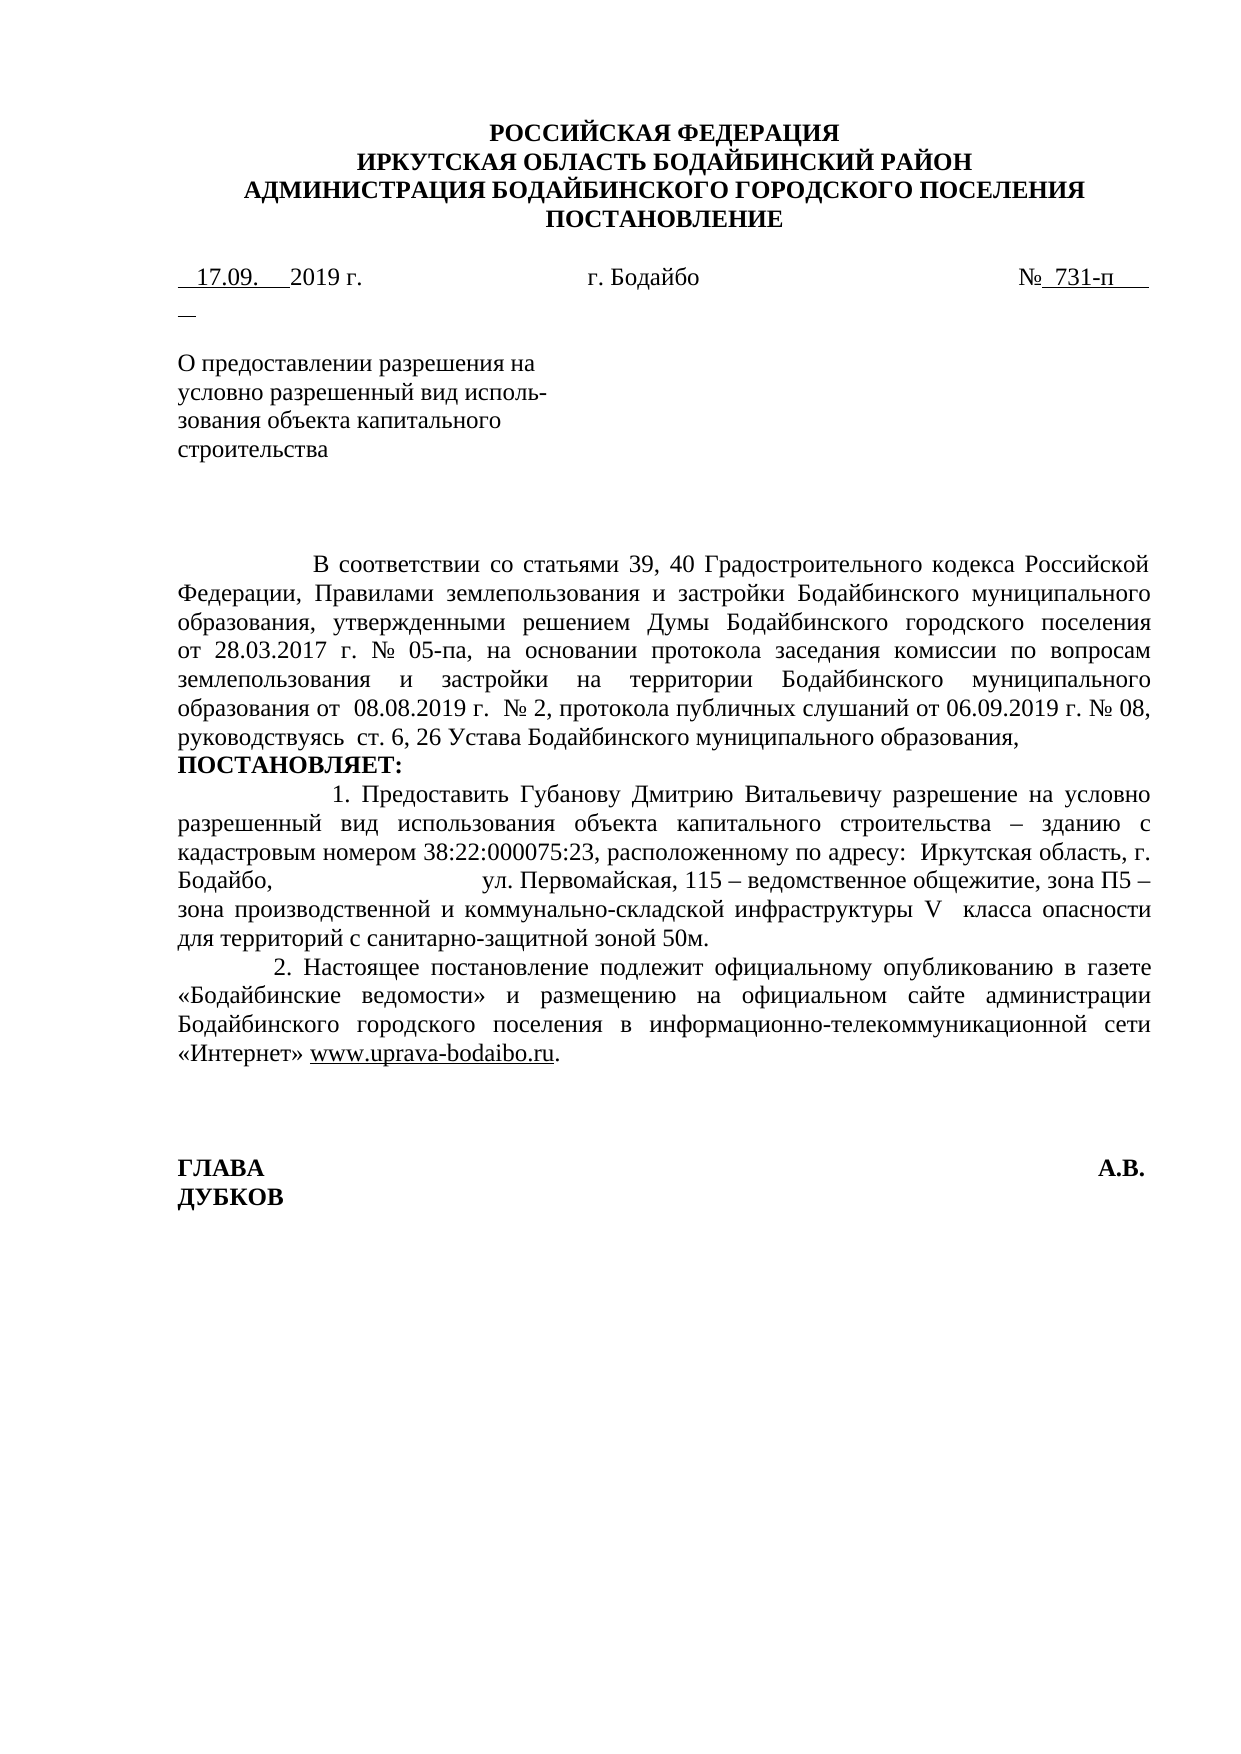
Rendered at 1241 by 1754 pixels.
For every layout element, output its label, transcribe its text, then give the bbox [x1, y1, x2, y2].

text ИРКУТСКАЯ ОБЛАСТЬ БОДАЙБИНСКИЙ РАЙОН [177, 147, 1152, 176]
text ГЛАВА А.В. ДУБКОВ [177, 1153, 1152, 1211]
list 2. Настоящее постановление подлежит официальному опубликованию в газете «Бодайбинские ведомости» и размещению на официальном сайте администрации Бодайбинского городского поселения в информационно-телекоммуникационной сети «Интернет» www.uprava-bodaibo.ru. [177, 952, 1152, 1067]
text условно разрешенный вид исполь- [177, 377, 1152, 406]
text ПОСТАНОВЛЯЕТ: [177, 751, 1152, 779]
text строительства [177, 434, 1152, 463]
text О предоставлении разрешения на [177, 348, 1152, 377]
text В соответствии со статьями 39, 40 Градостроительного кодекса Российской Федерации, Правилами землепользования и застройки Бодайбинского муниципального образования, утвержденными решением Думы Бодайбинского городского поселения от 28.03.2017 г. № 05-па, на основании протокола заседания комиссии по вопросам землепользования и застройки на территории Бодайбинского муниципального образования от 08.08.2019 г. № 2, протокола публичных слушаний от 06.09.2019 г. № 08, руководствуясь ст. 6, 26 Устава Бодайбинского муниципального образования, [177, 549, 1152, 751]
text зования объекта капитального [177, 406, 1152, 434]
text РОССИЙСКАЯ ФЕДЕРАЦИЯ [177, 118, 1152, 147]
text 1. Предоставить Губанову Дмитрию Витальевичу разрешение на условно разрешенный вид использования объекта капитального строительства – зданию с кадастровым номером 38:22:000075:23, расположенному по адресу: Иркутская область, г. Бодайбо, ул. Первомайская, 115 – ведомственное общежитие, зона П5 – зона производственной и коммунально-складской инфраструктуры V класса опасности для территорий с санитарно-защитной зоной 50м. [177, 779, 1152, 952]
text АДМИНИСТРАЦИЯ БОДАЙБИНСКОГО ГОРОДСКОГО ПОСЕЛЕНИЯ [177, 176, 1152, 204]
text ПОСТАНОВЛЕНИЕ [177, 204, 1152, 233]
text 17.09. 2019 г. г. Бодайбо № 731-п [177, 262, 1162, 291]
